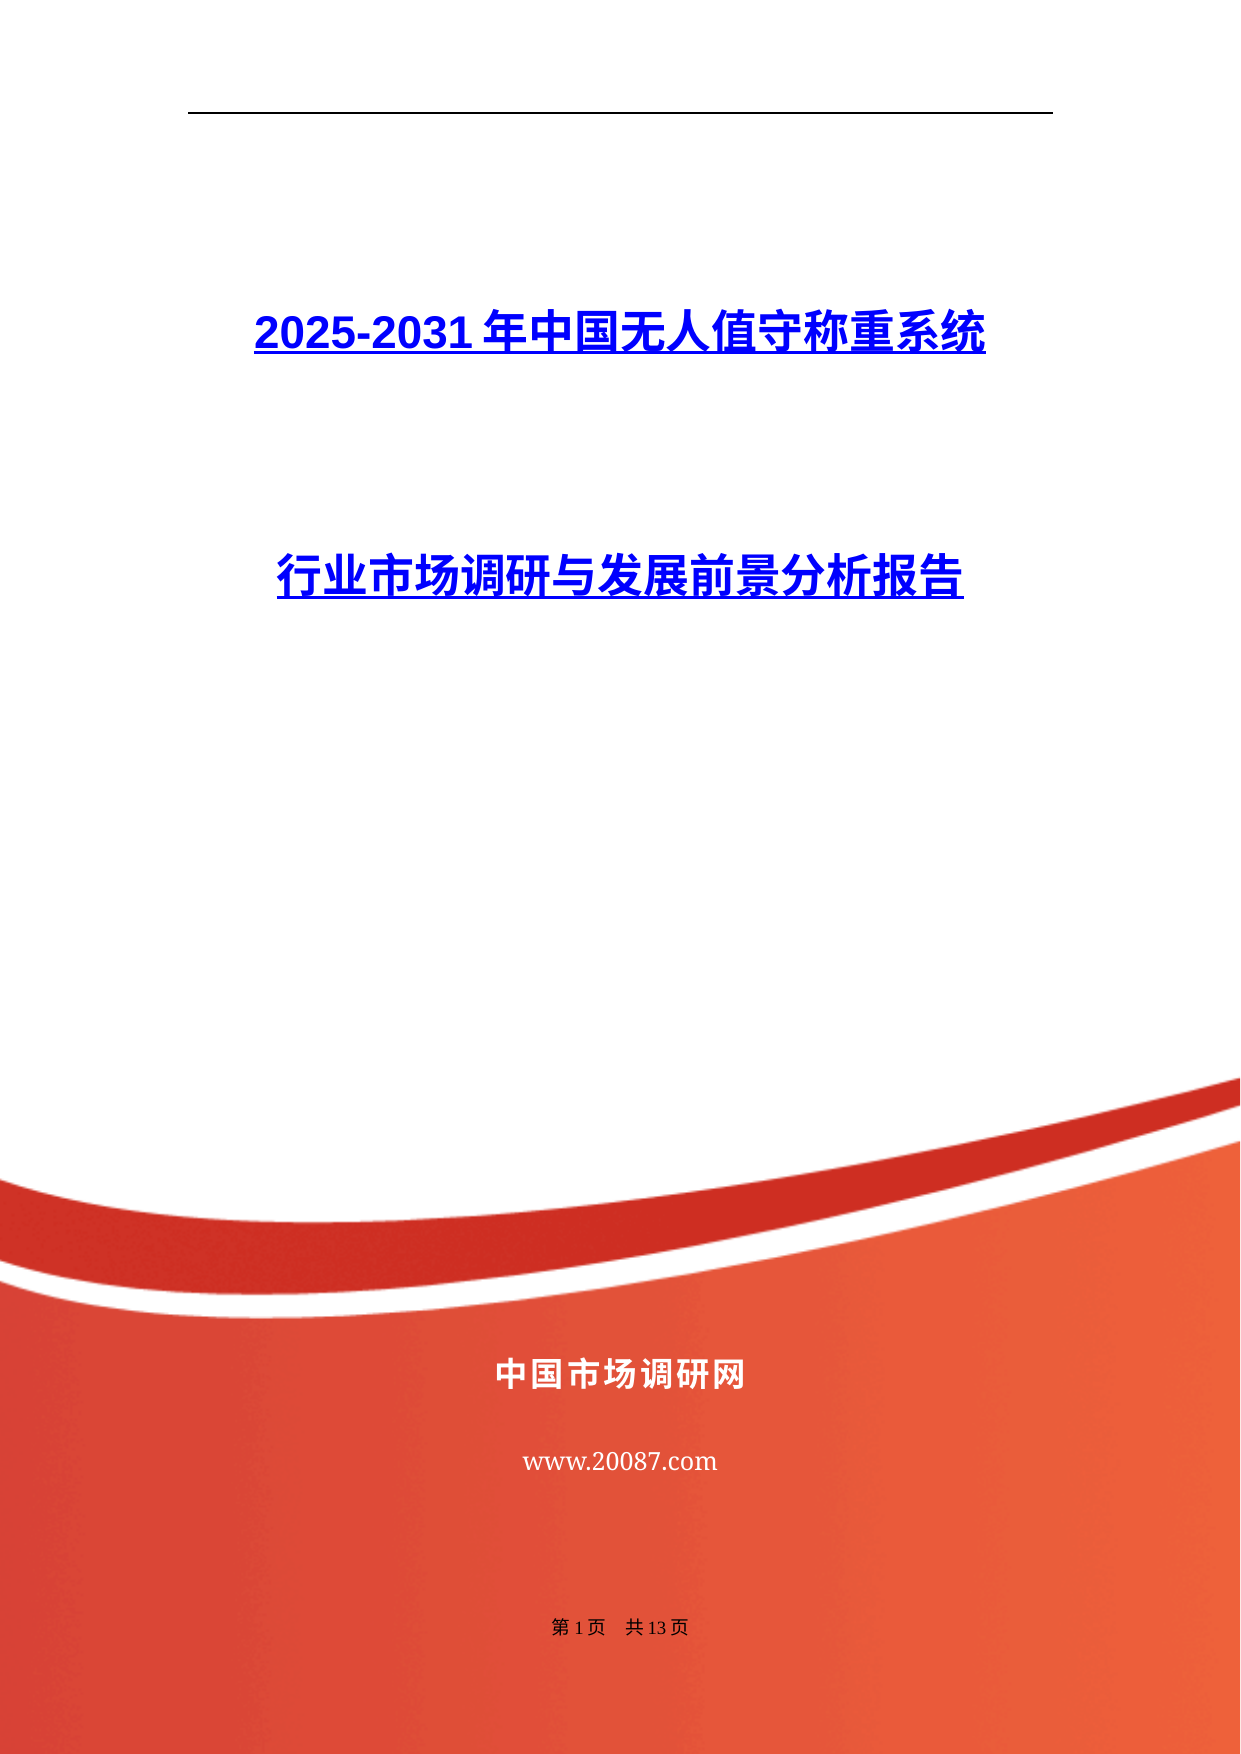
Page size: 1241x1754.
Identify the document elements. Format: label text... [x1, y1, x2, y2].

picture [0, 1006, 1241, 1754]
table_header 2025-2031年中国无人值守称重系统行业市场调研与发展前景分析报告 [188, 207, 1053, 773]
text www.20087.com [187, 1428, 1053, 1493]
subtitle 中国市场调研网 [187, 1339, 1053, 1404]
